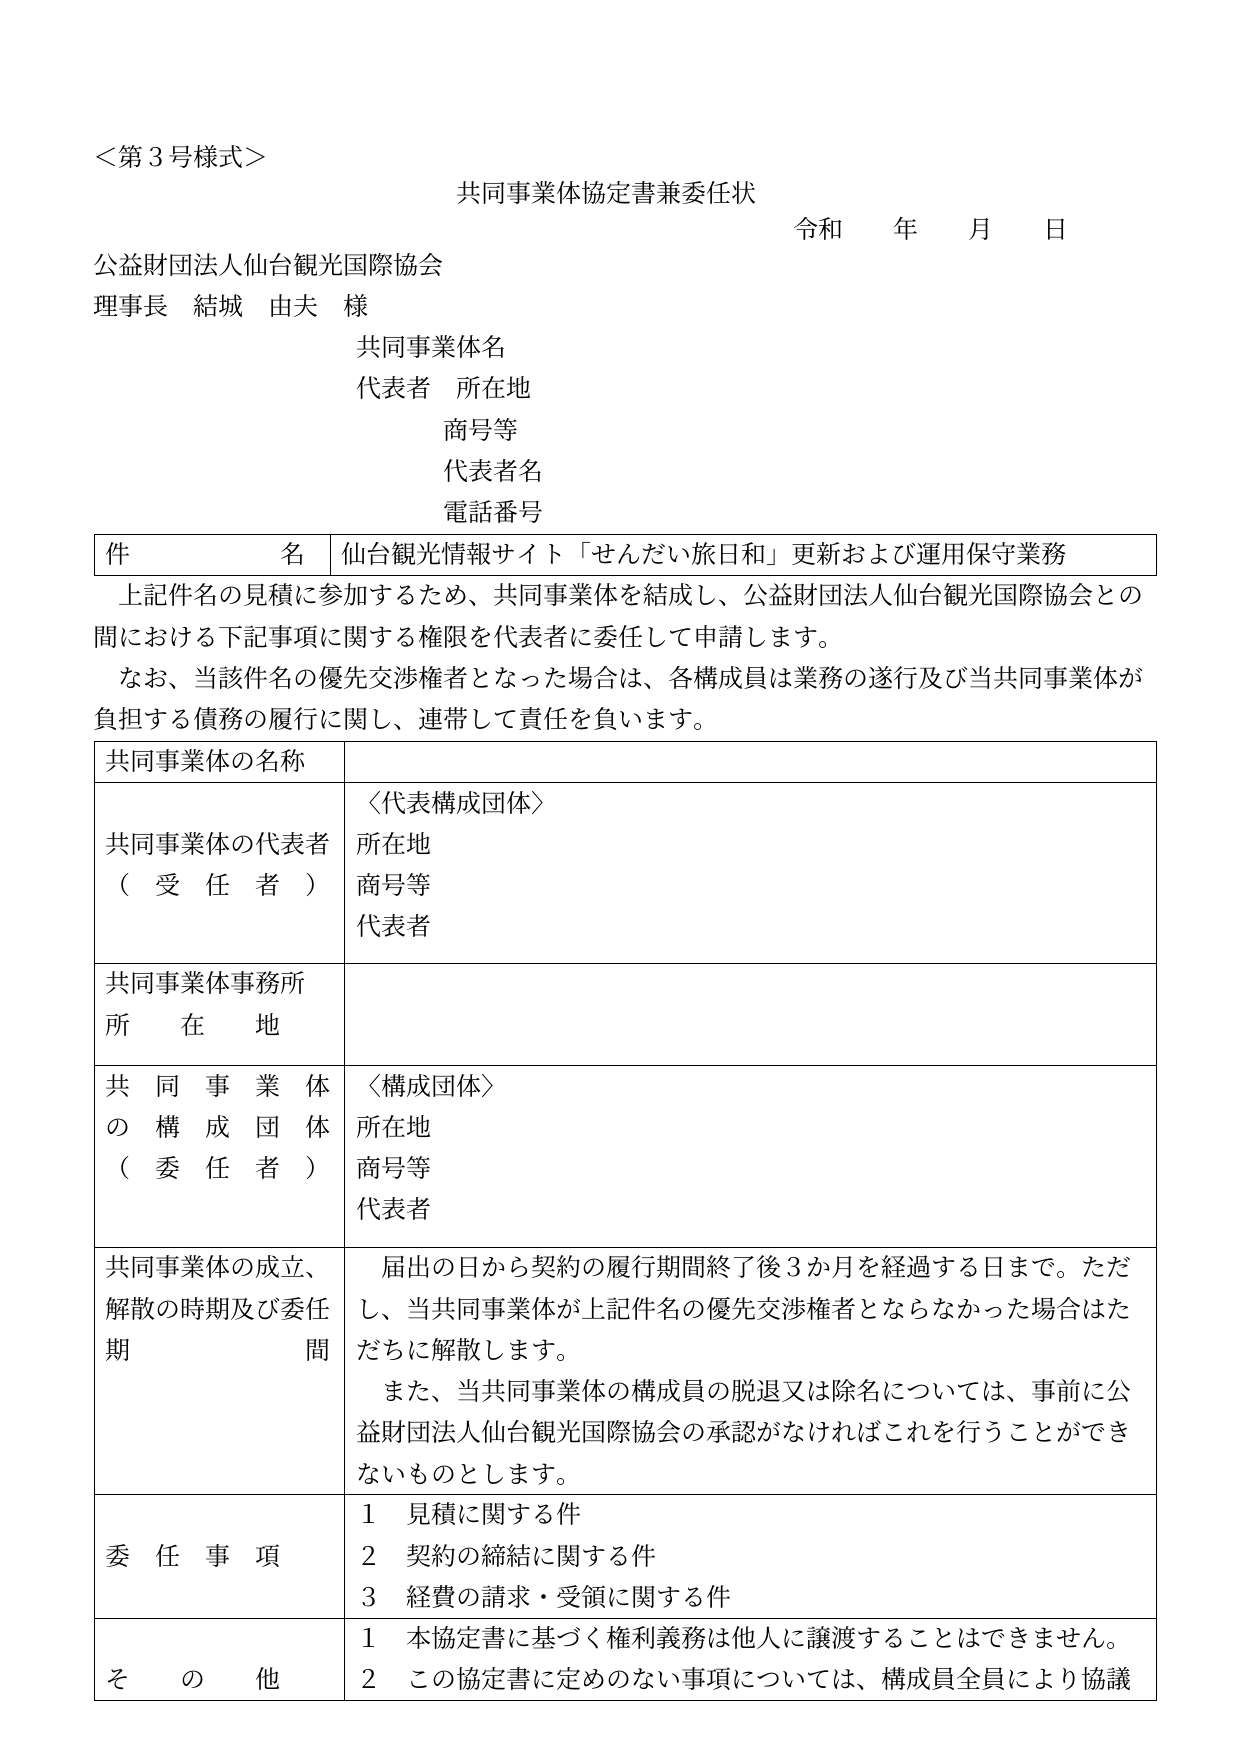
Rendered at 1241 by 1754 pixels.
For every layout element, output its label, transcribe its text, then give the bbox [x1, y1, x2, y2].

text 電話番号 [94, 493, 1159, 529]
table_header [345, 742, 1156, 782]
table_cell 〈構成団体〉 所在地 商号等 代表者 [345, 1066, 1156, 1247]
table_cell 共同事業体事務所 所 在 地 [95, 964, 344, 1065]
text 共同事業体名 [94, 328, 1159, 364]
table_cell １ 見積に関する件 ２ 契約の締結に関する件 ３ 経費の請求・受領に関する件 [345, 1495, 1156, 1617]
text 理事長 結城 由夫 様 [94, 287, 1159, 322]
table_cell 届出の日から契約の履行期間終了後３か月を経過する日まで。ただし、当共同事業体が上記件名の優先交渉権者とならなかった場合はただちに解散します。 また、当共同事業体の構成員の脱退又は除名については、事前に公益財団法人仙台観光国際協会の承認がなければこれを行うことができないものとします。 [345, 1248, 1156, 1494]
table_header 件 名 [95, 535, 330, 575]
text 代表者名 [94, 452, 1159, 487]
table_cell 委 任 事 項 [95, 1495, 344, 1617]
table_cell 共同事業体の代表者 （ 受 任 者 ） [95, 783, 344, 963]
text 公益財団法人仙台観光国際協会 [94, 245, 1159, 281]
table_header 共同事業体の名称 [95, 742, 344, 782]
text 商号等 [94, 410, 1159, 446]
text 代表者 所在地 [94, 369, 1159, 405]
table_cell [345, 964, 1156, 1065]
text 共同事業体協定書兼委任状 [94, 173, 1159, 209]
table_cell そ の 他 [95, 1619, 344, 1699]
table_cell 〈代表構成団体〉 所在地 商号等 代表者 [345, 783, 1156, 963]
text 上記件名の見積に参加するため、共同事業体を結成し、公益財団法人仙台観光国際協会との間における下記事項に関する権限を代表者に委任して申請します。 [94, 576, 1159, 653]
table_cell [345, 1619, 1156, 1699]
text 令和 年 月 日 [94, 209, 1159, 245]
table_cell 共同事業体の成立、解散の時期及び委任期 間 [95, 1248, 344, 1494]
text なお、当該件名の優先交渉権者となった場合は、各構成員は業務の遂行及び当共同事業体が負担する債務の履行に関し、連帯して責任を負います。 [94, 658, 1159, 736]
table_header 仙台観光情報サイト「せんだい旅日和」更新および運用保守業務 [331, 535, 1156, 575]
text ＜第３号様式＞ [94, 137, 1159, 173]
table_cell 共 同 事 業 体の 構 成 団 体 （ 委 任 者 ） [95, 1066, 344, 1247]
